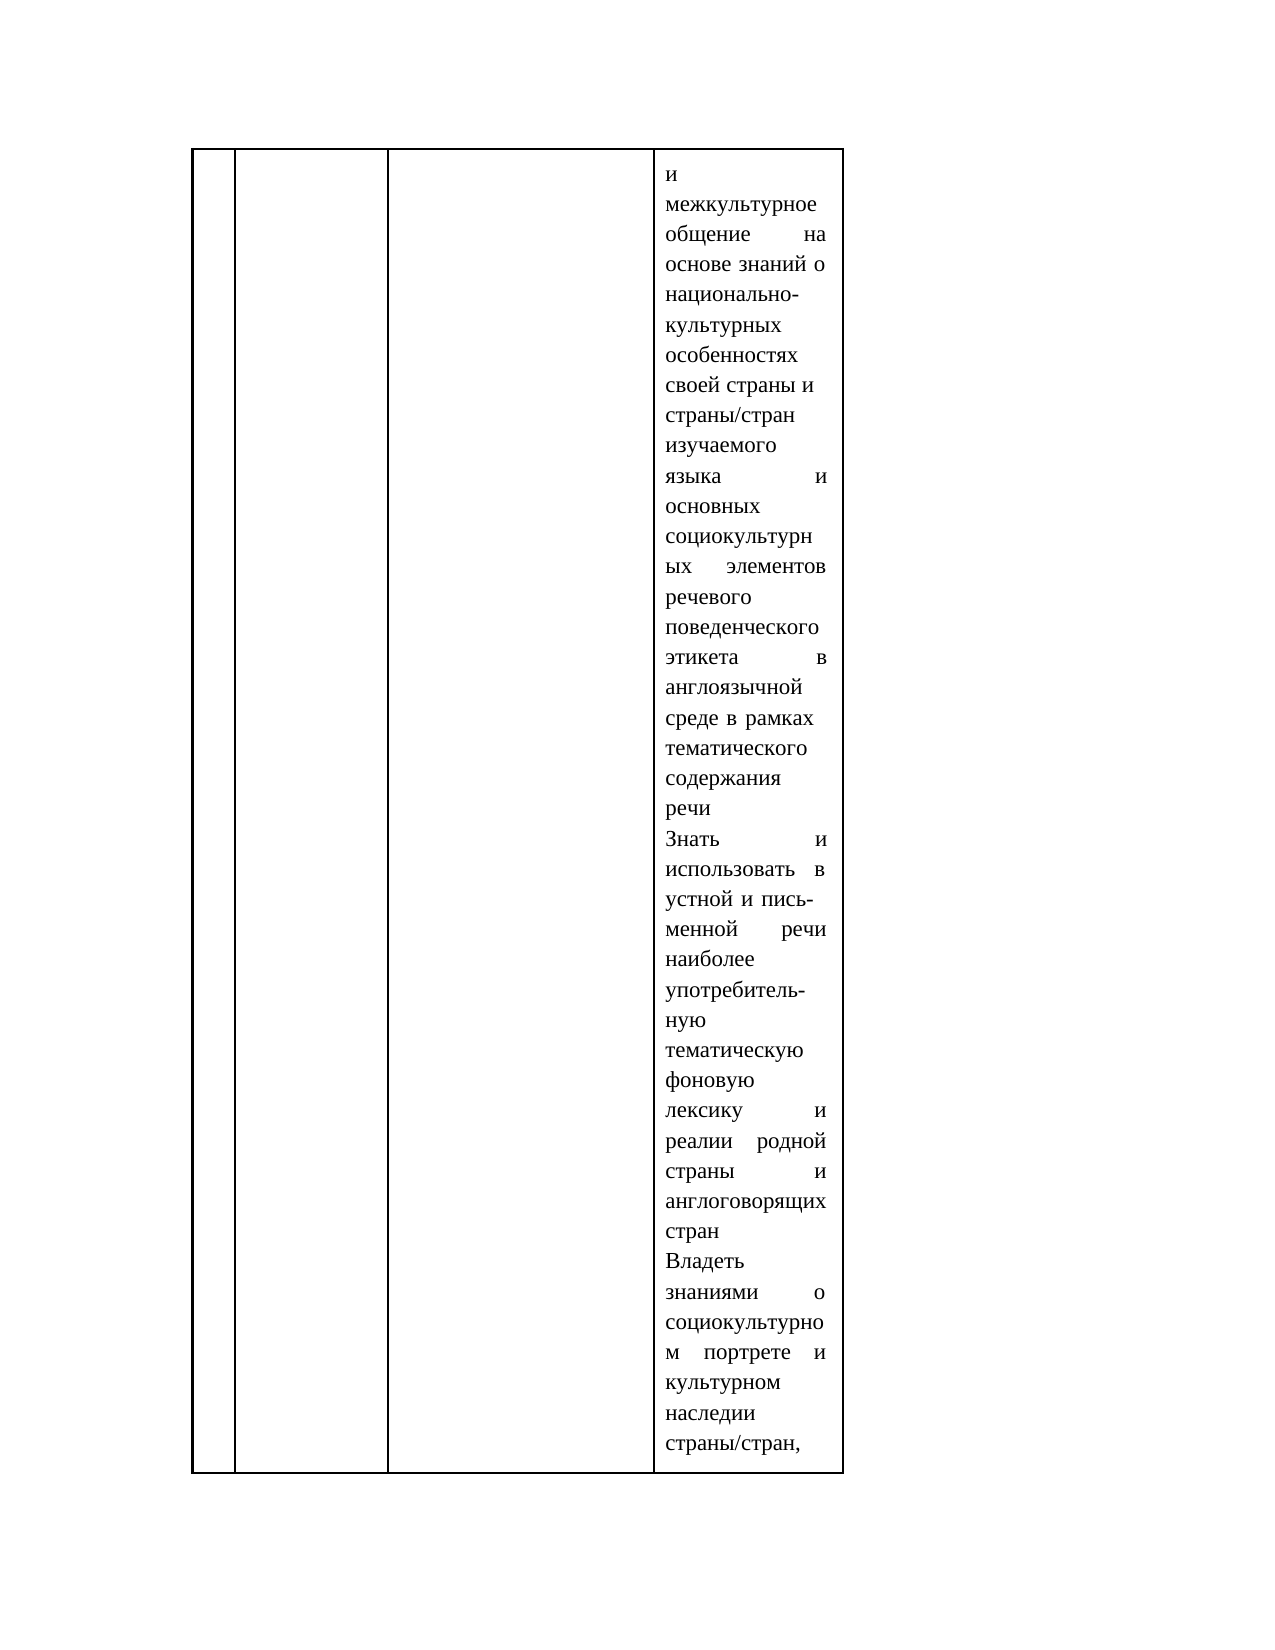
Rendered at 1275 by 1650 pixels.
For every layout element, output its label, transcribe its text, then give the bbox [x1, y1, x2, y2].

table_header [236, 150, 387, 1472]
table_header [194, 150, 234, 1472]
table_header и межкультурное общение на основе знаний о национально- культурных особенностях своей страны и страны/стран изучаемого языка и основных социокультурн ых элементов речевого поведенческого этикета в англоязычной среде в рамках тематического содержания речи Знать и использовать в устной и пись- менной речи наиболее употребитель- ную тематическую фоновую лексику и реалии родной страны и англоговорящих стран Владеть знаниями о социокультурно м портрете и культурном наследии страны/стран, [655, 150, 842, 1472]
table_header [389, 150, 653, 1472]
